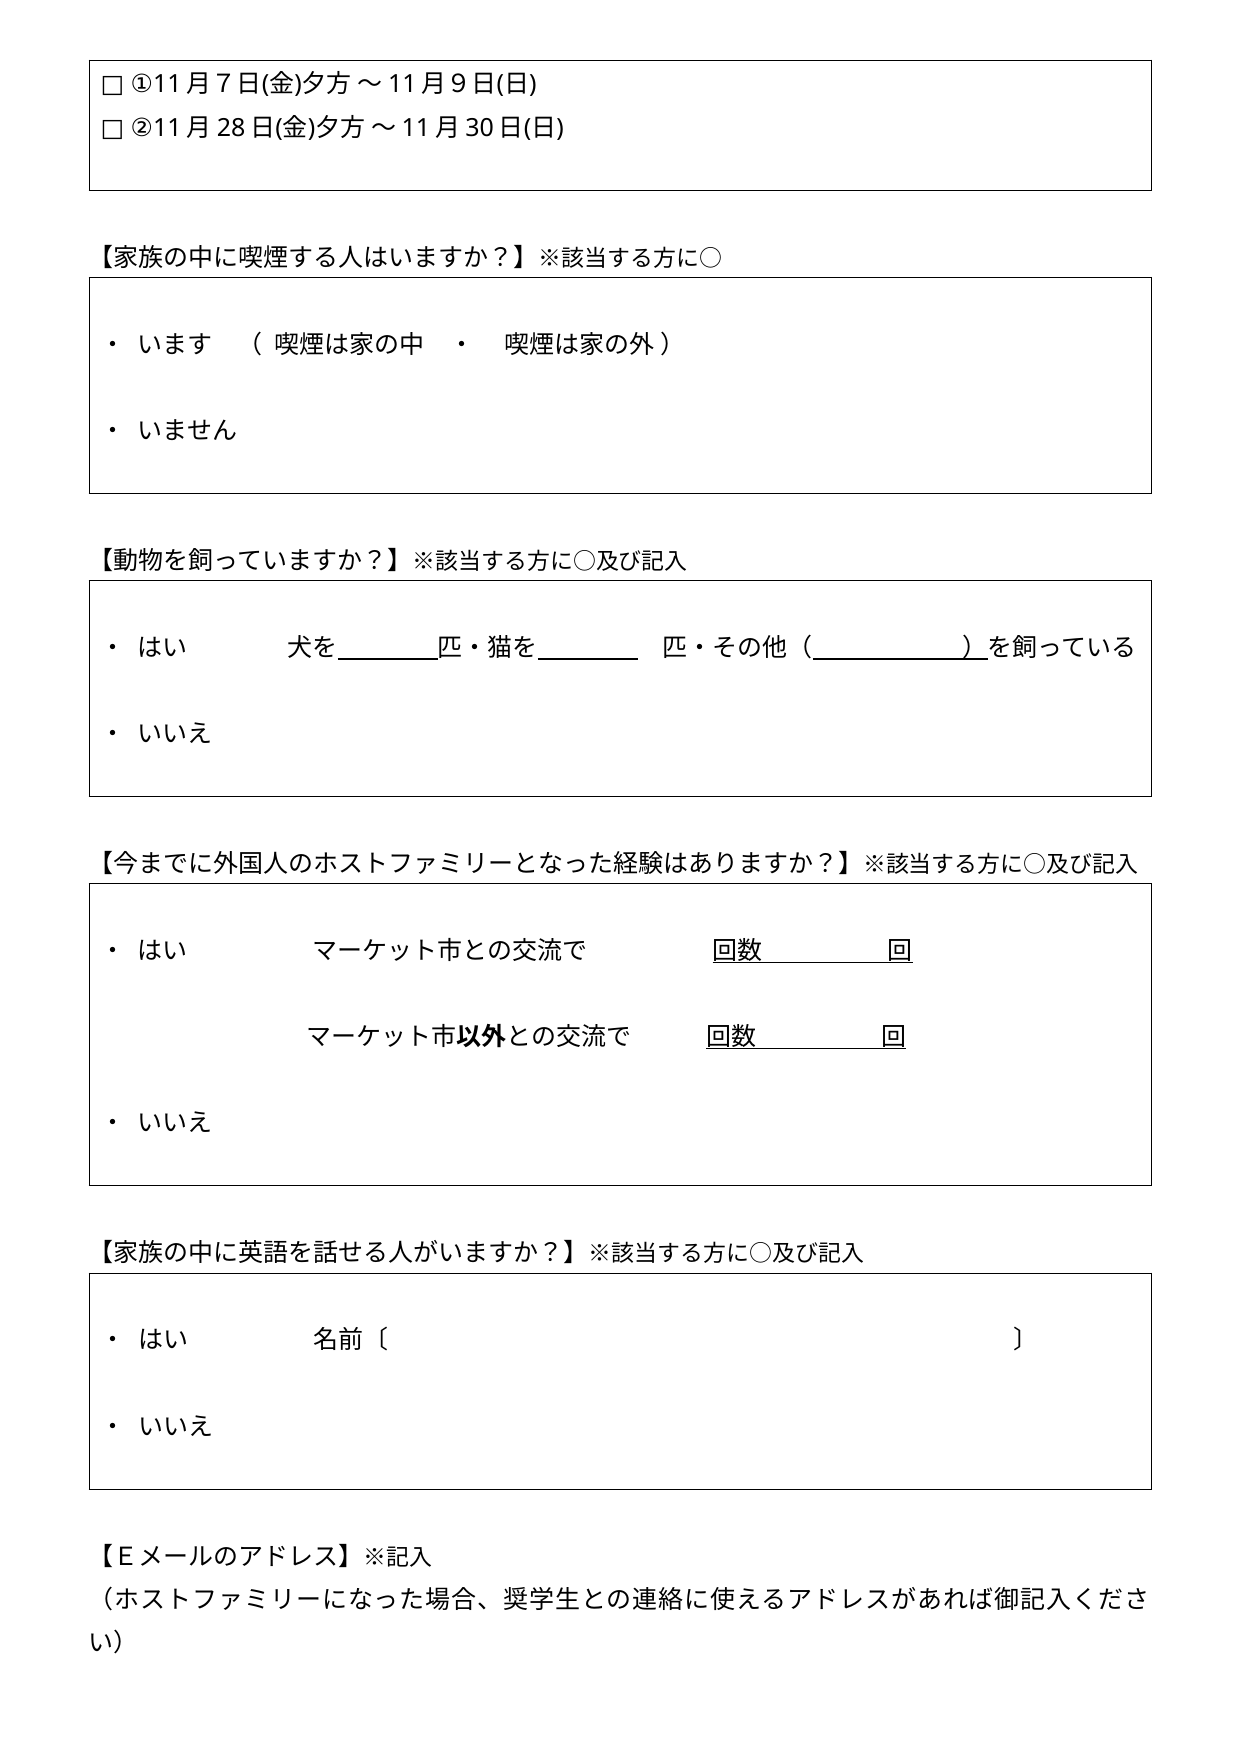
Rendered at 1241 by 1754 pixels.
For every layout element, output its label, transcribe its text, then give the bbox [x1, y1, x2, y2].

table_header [90, 61, 1151, 190]
text 【家族の中に英語を話せる人がいますか？】※該当する方に○及び記入 [89, 1229, 1152, 1272]
text 【Ｅメールのアドレス】※記入 [89, 1533, 1152, 1576]
text （ホストファミリーになった場合、奨学生との連絡に使えるアドレスがあれば御記入ください） [89, 1576, 1152, 1662]
table_header はい 犬を 匹・猫を 匹・その他（ ）を飼っている いいえ [90, 581, 1151, 796]
table_header はい マーケット市との交流で 回数 回 マーケット市以外との交流で 回数 回 いいえ [90, 884, 1151, 1185]
text 【動物を飼っていますか？】※該当する方に○及び記入 [89, 537, 1152, 580]
text 【家族の中に喫煙する人はいますか？】※該当する方に○ [89, 234, 1152, 277]
table_header います （ 喫煙は家の中 ・ 喫煙は家の外 ） いません [90, 278, 1151, 493]
text 【今までに外国人のホストファミリーとなった経験はありますか？】※該当する方に○及び記入 [89, 840, 1152, 883]
table_header はい 名前〔 〕 いいえ [90, 1274, 1151, 1489]
